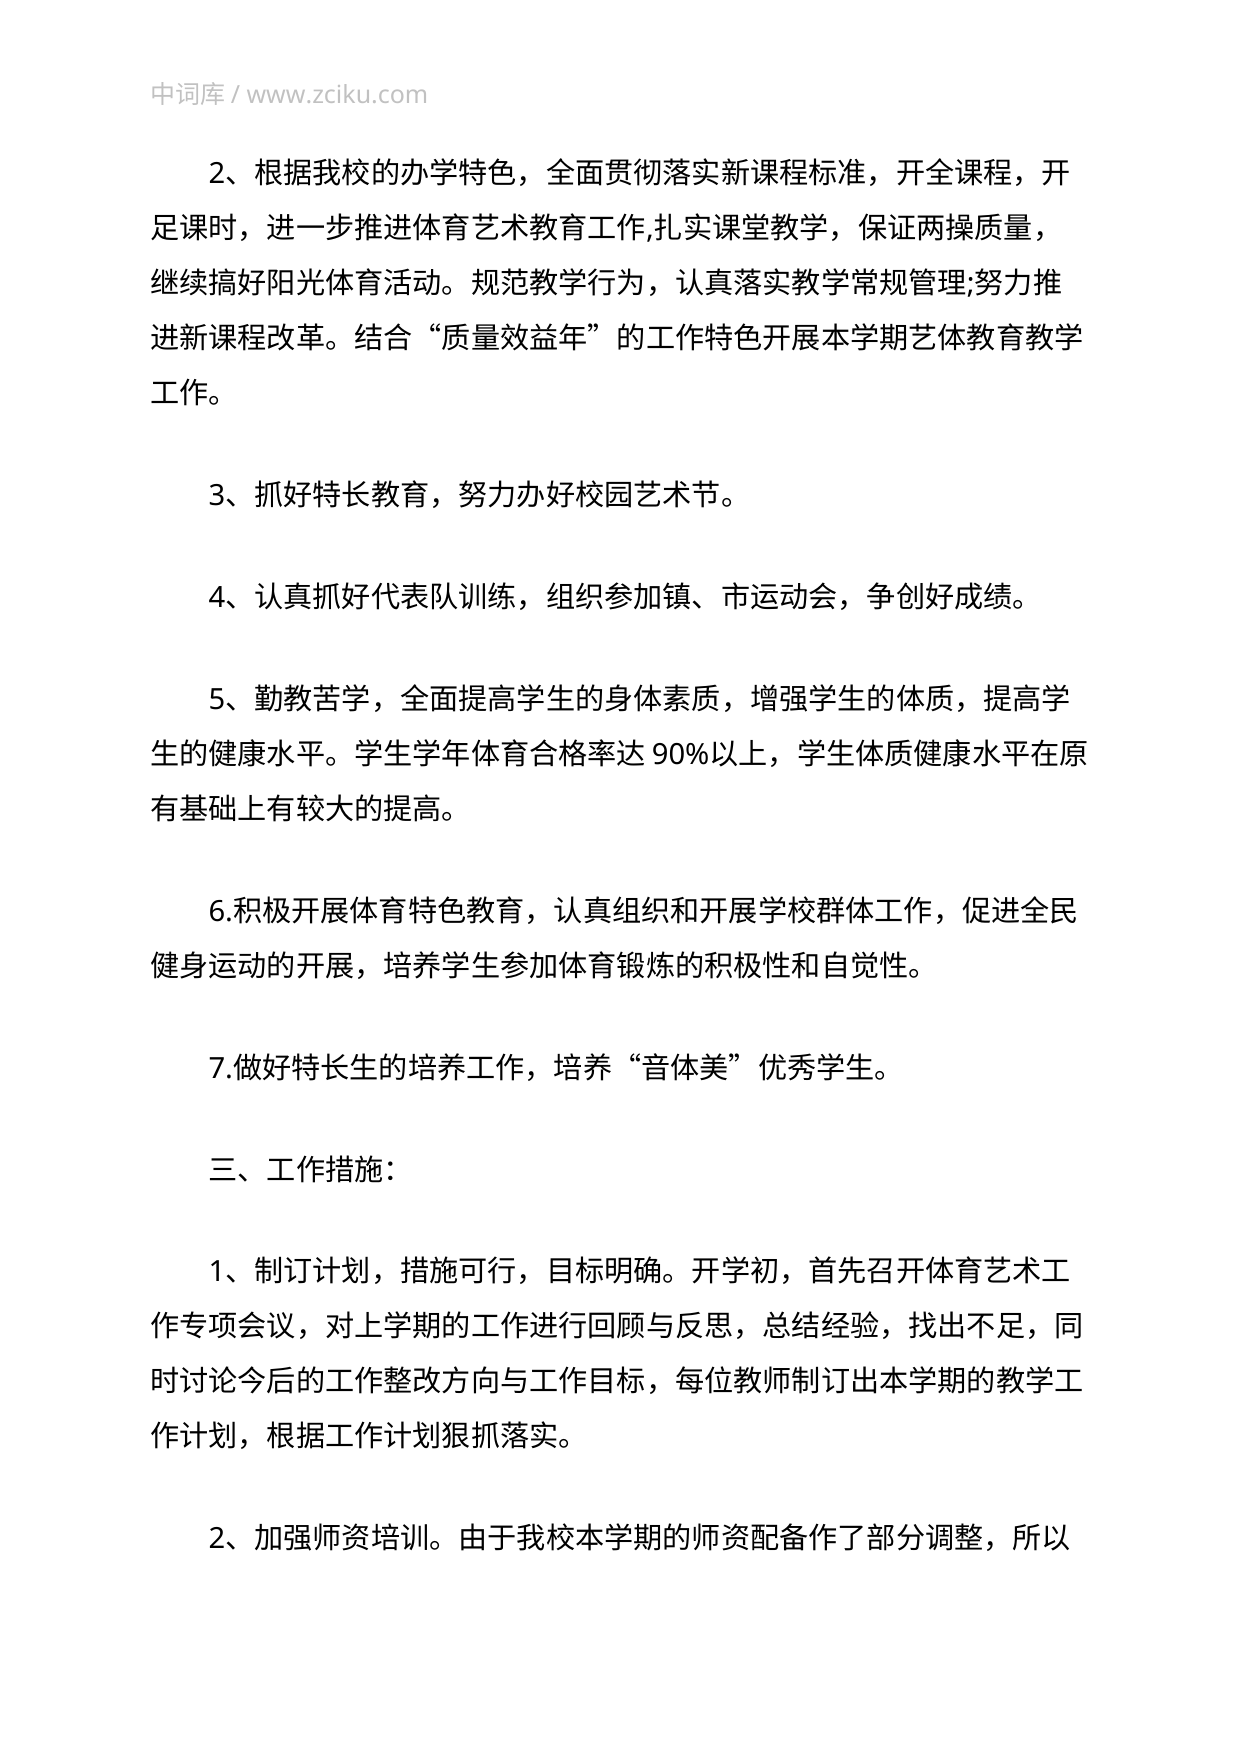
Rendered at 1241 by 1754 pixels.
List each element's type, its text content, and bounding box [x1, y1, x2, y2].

text 7.做好特长生的培养工作，培养“音体美”优秀学生。 [150, 1044, 1090, 1087]
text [150, 1514, 1090, 1557]
text 5、勤教苦学，全面提高学生的身体素质，增强学生的体质，提高学生的健康水平。学生学年体育合格率达90%以上，学生体质健康水平在原有基础上有较大的提高。 [150, 676, 1090, 828]
text 2、根据我校的办学特色，全面贯彻落实新课程标准，开全课程，开足课时，进一步推进体育艺术教育工作,扎实课堂教学，保证两操质量，继续搞好阳光体育活动。规范教学行为，认真落实教学常规管理;努力推进新课程改革。结合“质量效益年”的工作特色开展本学期艺体教育教学工作。 [150, 150, 1090, 412]
text 三、工作措施： [150, 1146, 1090, 1188]
text 6.积极开展体育特色教育，认真组织和开展学校群体工作，促进全民健身运动的开展，培养学生参加体育锻炼的积极性和自觉性。 [150, 887, 1090, 985]
text 4、认真抓好代表队训练，组织参加镇、市运动会，争创好成绩。 [150, 574, 1090, 616]
text 1、制订计划，措施可行，目标明确。开学初，首先召开体育艺术工作专项会议，对上学期的工作进行回顾与反思，总结经验，找出不足，同时讨论今后的工作整改方向与工作目标，每位教师制订出本学期的教学工作计划，根据工作计划狠抓落实。 [150, 1248, 1090, 1455]
text 3、抓好特长教育，努力办好校园艺术节。 [150, 472, 1090, 514]
